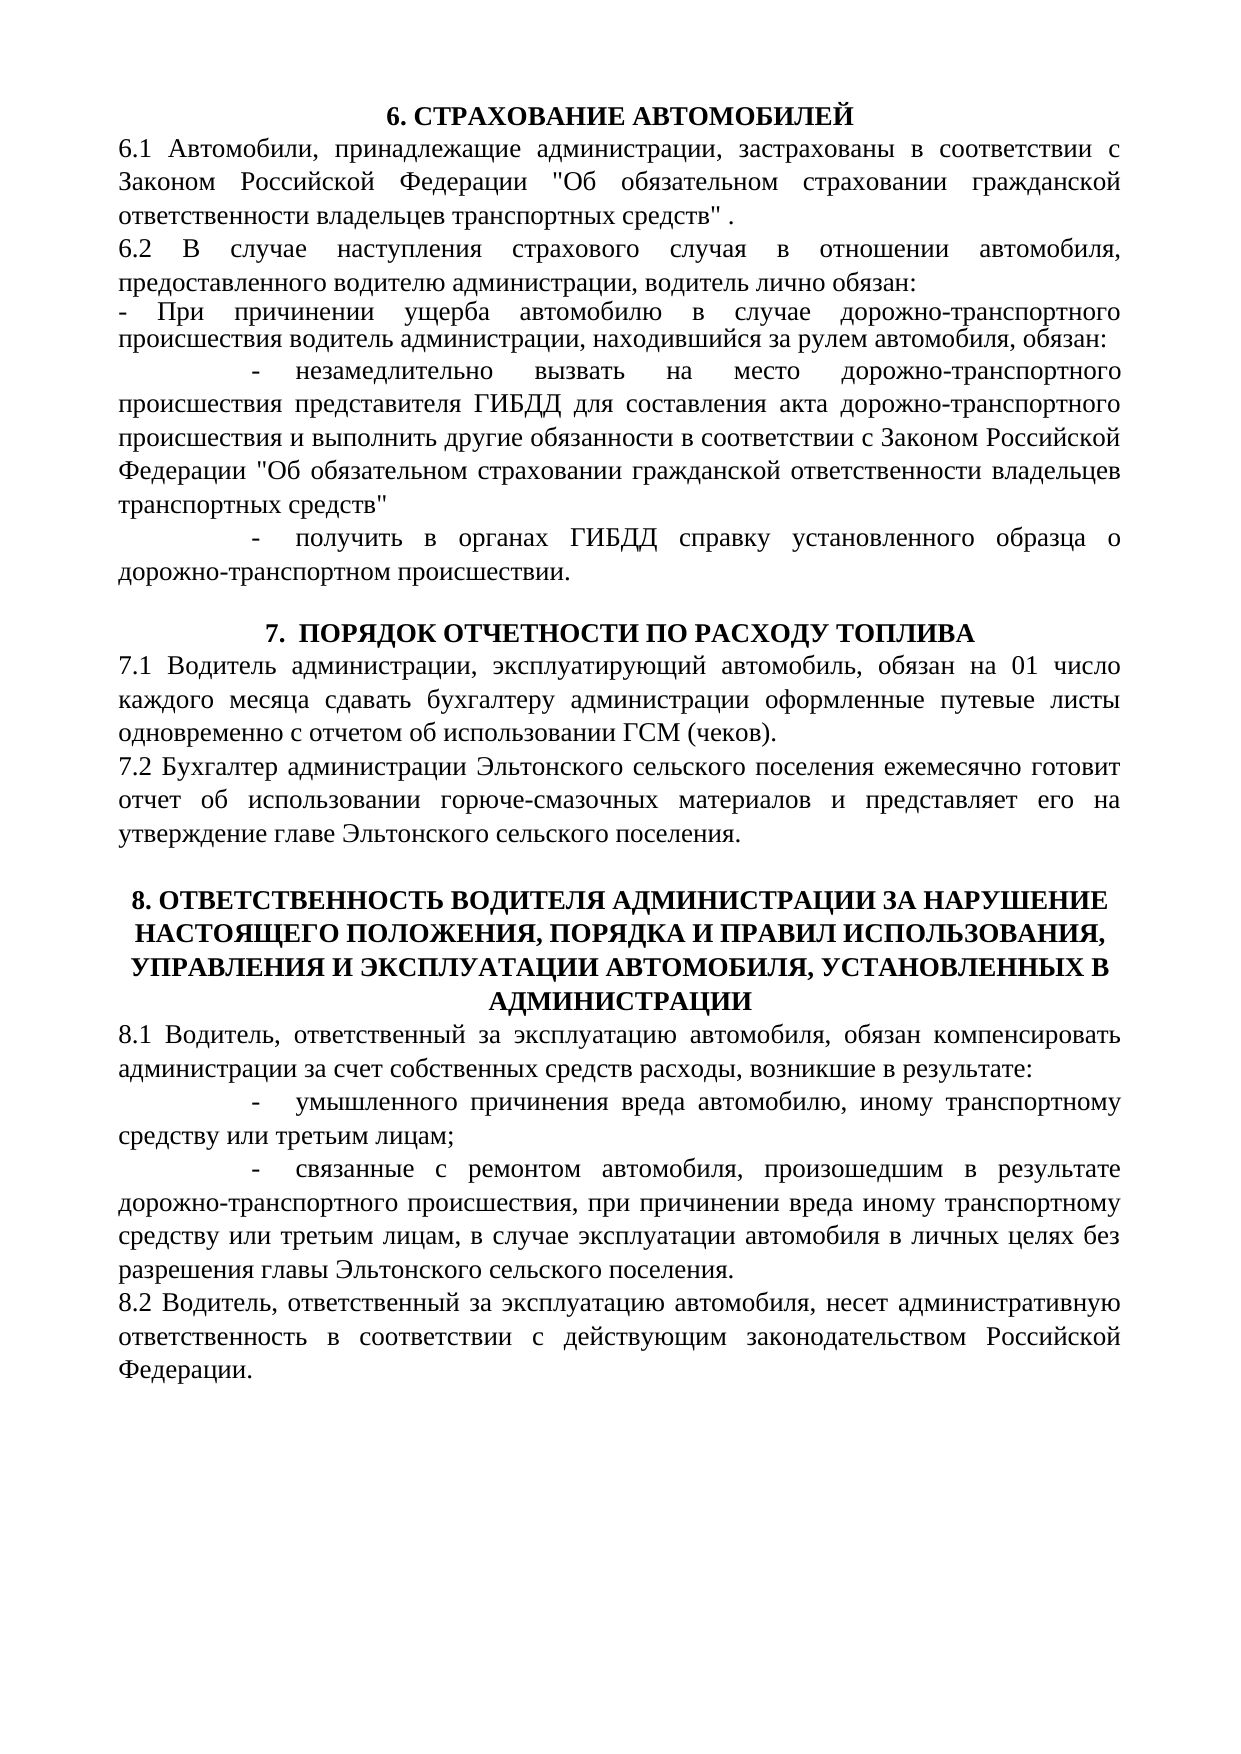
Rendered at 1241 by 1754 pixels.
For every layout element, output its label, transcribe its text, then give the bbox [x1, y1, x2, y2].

text 8. ОТВЕТСТВЕННОСТЬ ВОДИТЕЛЯ АДМИНИСТРАЦИИ ЗА НАРУШЕНИЕ НАСТОЯЩЕГО ПОЛОЖЕНИЯ, ПОРЯДКА И ПРАВИЛ ИСПОЛЬЗОВАНИЯ, УПРАВЛЕНИЯ И ЭКСПЛУАТАЦИИ АВТОМОБИЛЯ, УСТАНОВЛЕННЫХ В АДМИНИСТРАЦИИ [118, 883, 1122, 1017]
text 7. ПОРЯДОК ОТЧЕТНОСТИ ПО РАСХОДУ ТОПЛИВА [118, 621, 1122, 648]
text 7.1 Водитель администрации, эксплуатирующий автомобиль, обязан на 01 число каждого месяца сдавать бухгалтеру администрации оформленные путевые листы одновременно с отчетом об использовании ГСМ (чеков). [118, 648, 1122, 748]
text 6. СТРАХОВАНИЕ АВТОМОБИЛЕЙ [118, 103, 1122, 131]
list получить в органах ГИБДД справку установленного образца о дорожно-транспортном происшествии. [118, 520, 1122, 587]
text 6.1 Автомобили, принадлежащие администрации, застрахованы в соответствии с Законом Российской Федерации "Об обязательном страховании гражданской ответственности владельцев транспортных средств" . [118, 131, 1122, 231]
list незамедлительно вызвать на место дорожно-транспортного происшествия представителя ГИБДД для составления акта дорожно-транспортного происшествия и выполнить другие обязанности в соответствии с Законом Российской Федерации "Об обязательном страховании гражданской ответственности владельцев транспортных средств" [118, 352, 1122, 520]
text 8.1 Водитель, ответственный за эксплуатацию автомобиля, обязан компенсировать администрации за счет собственных средств расходы, возникшие в результате: [118, 1017, 1122, 1084]
text - При причинении ущерба автомобилю в случае дорожно-транспортного происшествия водитель администрации, находившийся за рулем автомобиля, обязан: [118, 298, 1122, 352]
list умышленного причинения вреда автомобилю, иному транспортному средству или третьим лицам; [118, 1084, 1122, 1151]
text 7.2 Бухгалтер администрации Эльтонского сельского поселения ежемесячно готовит отчет об использовании горюче-смазочных материалов и представляет его на утверждение главе Эльтонского сельского поселения. [118, 748, 1122, 849]
text 8.2 Водитель, ответственный за эксплуатацию автомобиля, несет административную ответственность в соответствии с действующим законодательством Российской Федерации. [118, 1285, 1122, 1386]
list связанные с ремонтом автомобиля, произошедшим в результате дорожно-транспортного происшествия, при причинении вреда иному транспортному средству или третьим лицам, в случае эксплуатации автомобиля в личных целях без разрешения главы Эльтонского сельского поселения. [118, 1151, 1122, 1285]
text 6.2 В случае наступления страхового случая в отношении автомобиля, предоставленного водителю администрации, водитель лично обязан: [118, 231, 1122, 298]
